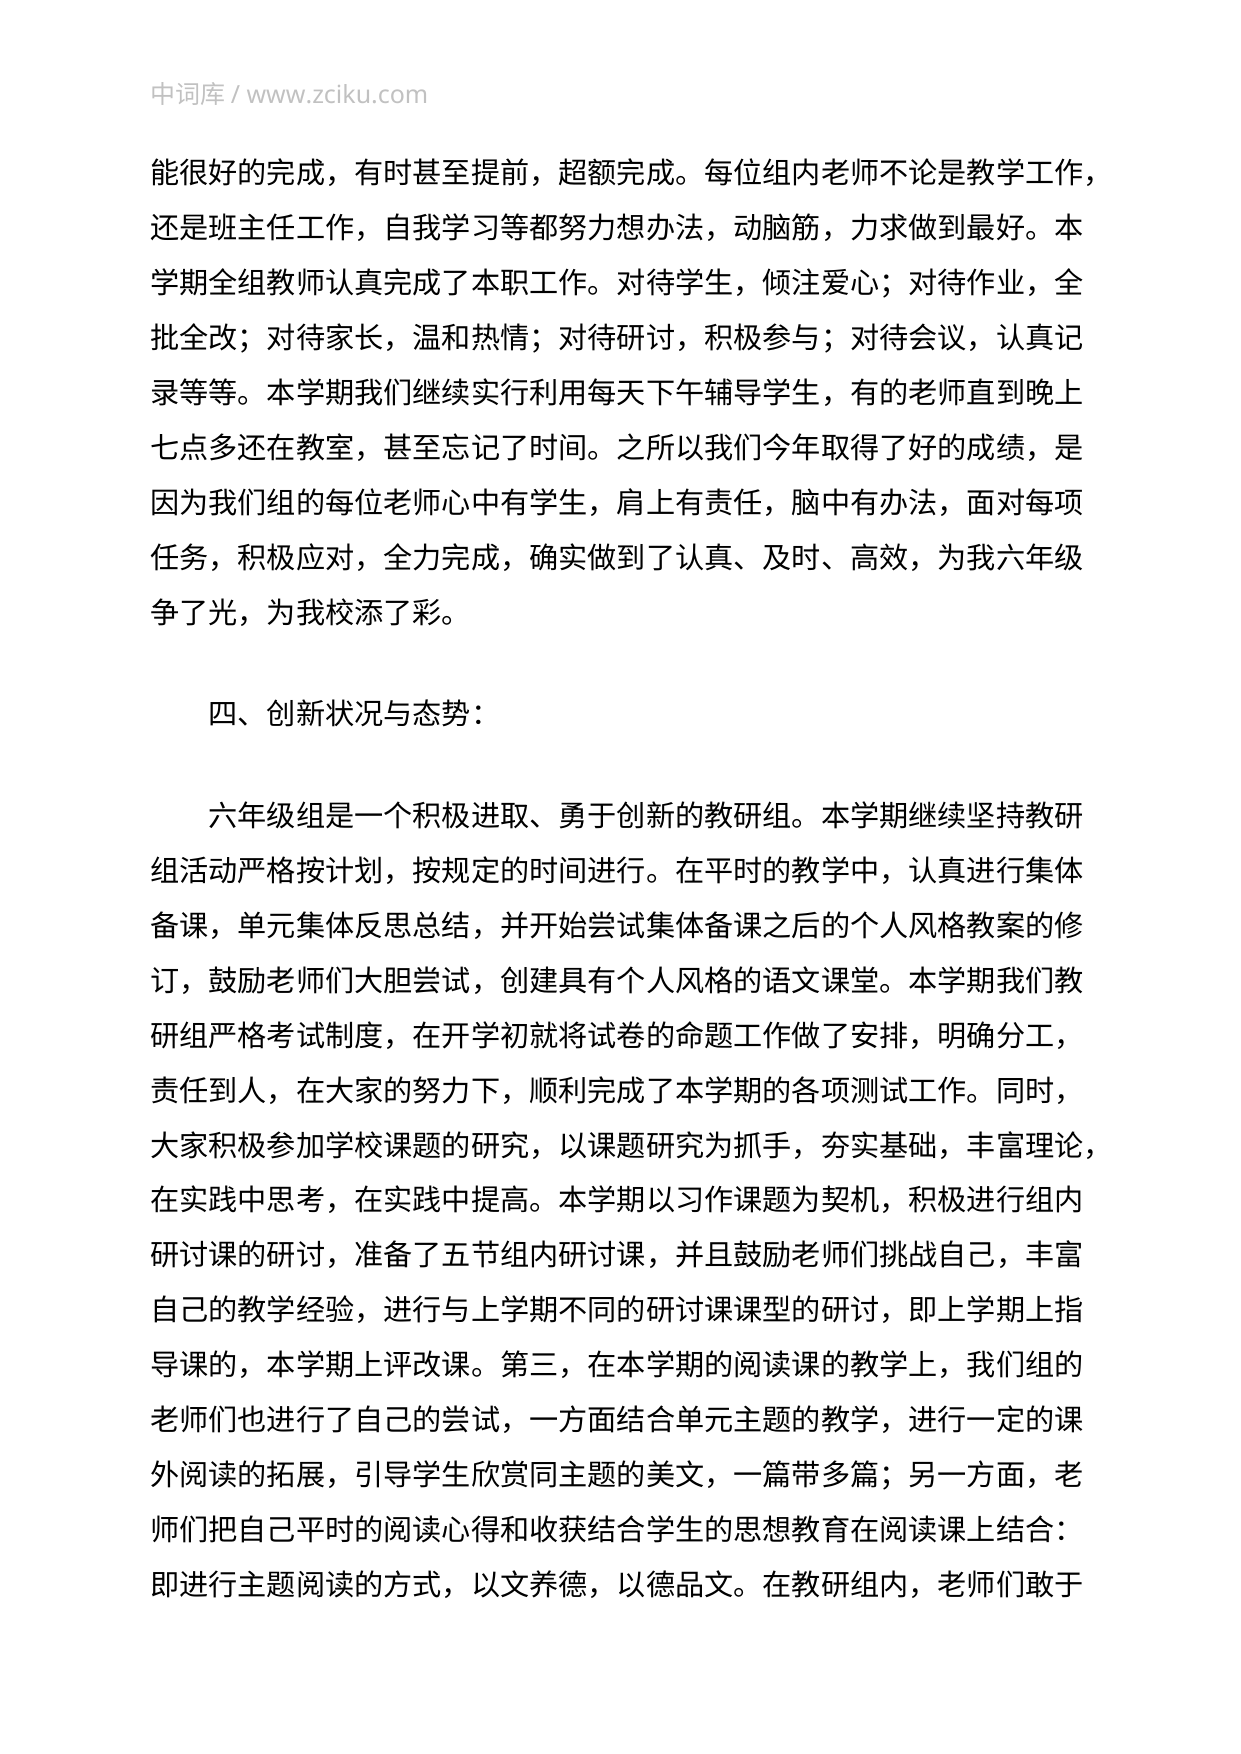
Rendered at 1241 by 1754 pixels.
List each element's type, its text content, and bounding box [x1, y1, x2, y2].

text 四、创新状况与态势： [150, 691, 1090, 733]
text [150, 150, 1090, 631]
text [150, 793, 1090, 1603]
